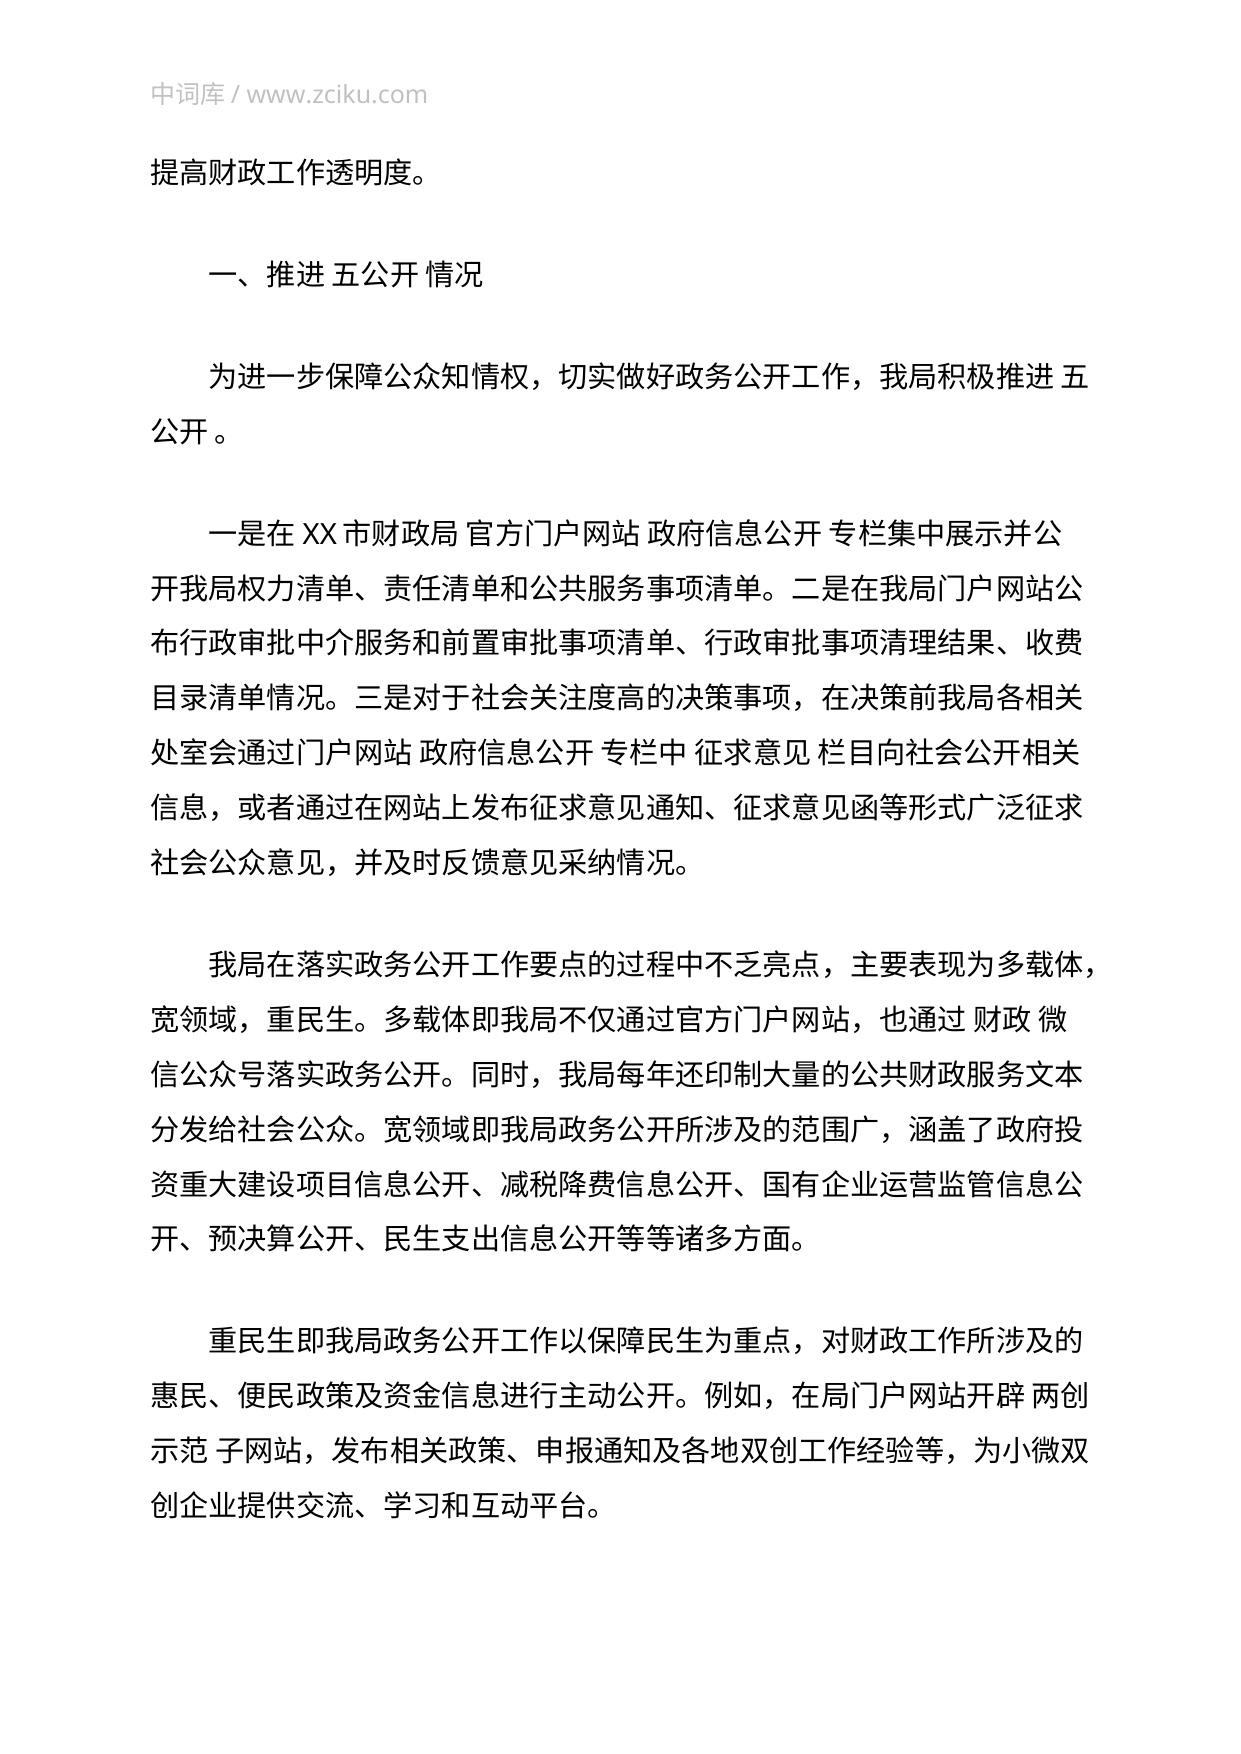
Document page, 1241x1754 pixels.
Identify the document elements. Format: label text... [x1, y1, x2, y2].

text 我局在落实政务公开工作要点的过程中不乏亮点，主要表现为多载体，宽领域，重民生。多载体即我局不仅通过官方门户网站，也通过 财政 微信公众号落实政务公开。同时，我局每年还印制大量的公共财政服务文本分发给社会公众。宽领域即我局政务公开所涉及的范围广，涵盖了政府投资重大建设项目信息公开、减税降费信息公开、国有企业运营监管信息公开、预决算公开、民生支出信息公开等等诸多方面。 [150, 941, 1090, 1258]
text 一是在 XX市财政局 官方门户网站 政府信息公开 专栏集中展示并公开我局权力清单、责任清单和公共服务事项清单。二是在我局门户网站公布行政审批中介服务和前置审批事项清单、行政审批事项清理结果、收费目录清单情况。三是对于社会关注度高的决策事项，在决策前我局各相关处室会通过门户网站 政府信息公开 专栏中 征求意见 栏目向社会公开相关信息，或者通过在网站上发布征求意见通知、征求意见函等形式广泛征求社会公众意见，并及时反馈意见采纳情况。 [150, 510, 1090, 882]
text 一、推进 五公开 情况 [150, 252, 1090, 294]
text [150, 150, 1090, 192]
text 为进一步保障公众知情权，切实做好政务公开工作，我局积极推进 五公开 。 [150, 353, 1090, 451]
text 重民生即我局政务公开工作以保障民生为重点，对财政工作所涉及的惠民、便民政策及资金信息进行主动公开。例如，在局门户网站开辟 两创示范 子网站，发布相关政策、申报通知及各地双创工作经验等，为小微双创企业提供交流、学习和互动平台。 [150, 1318, 1090, 1525]
